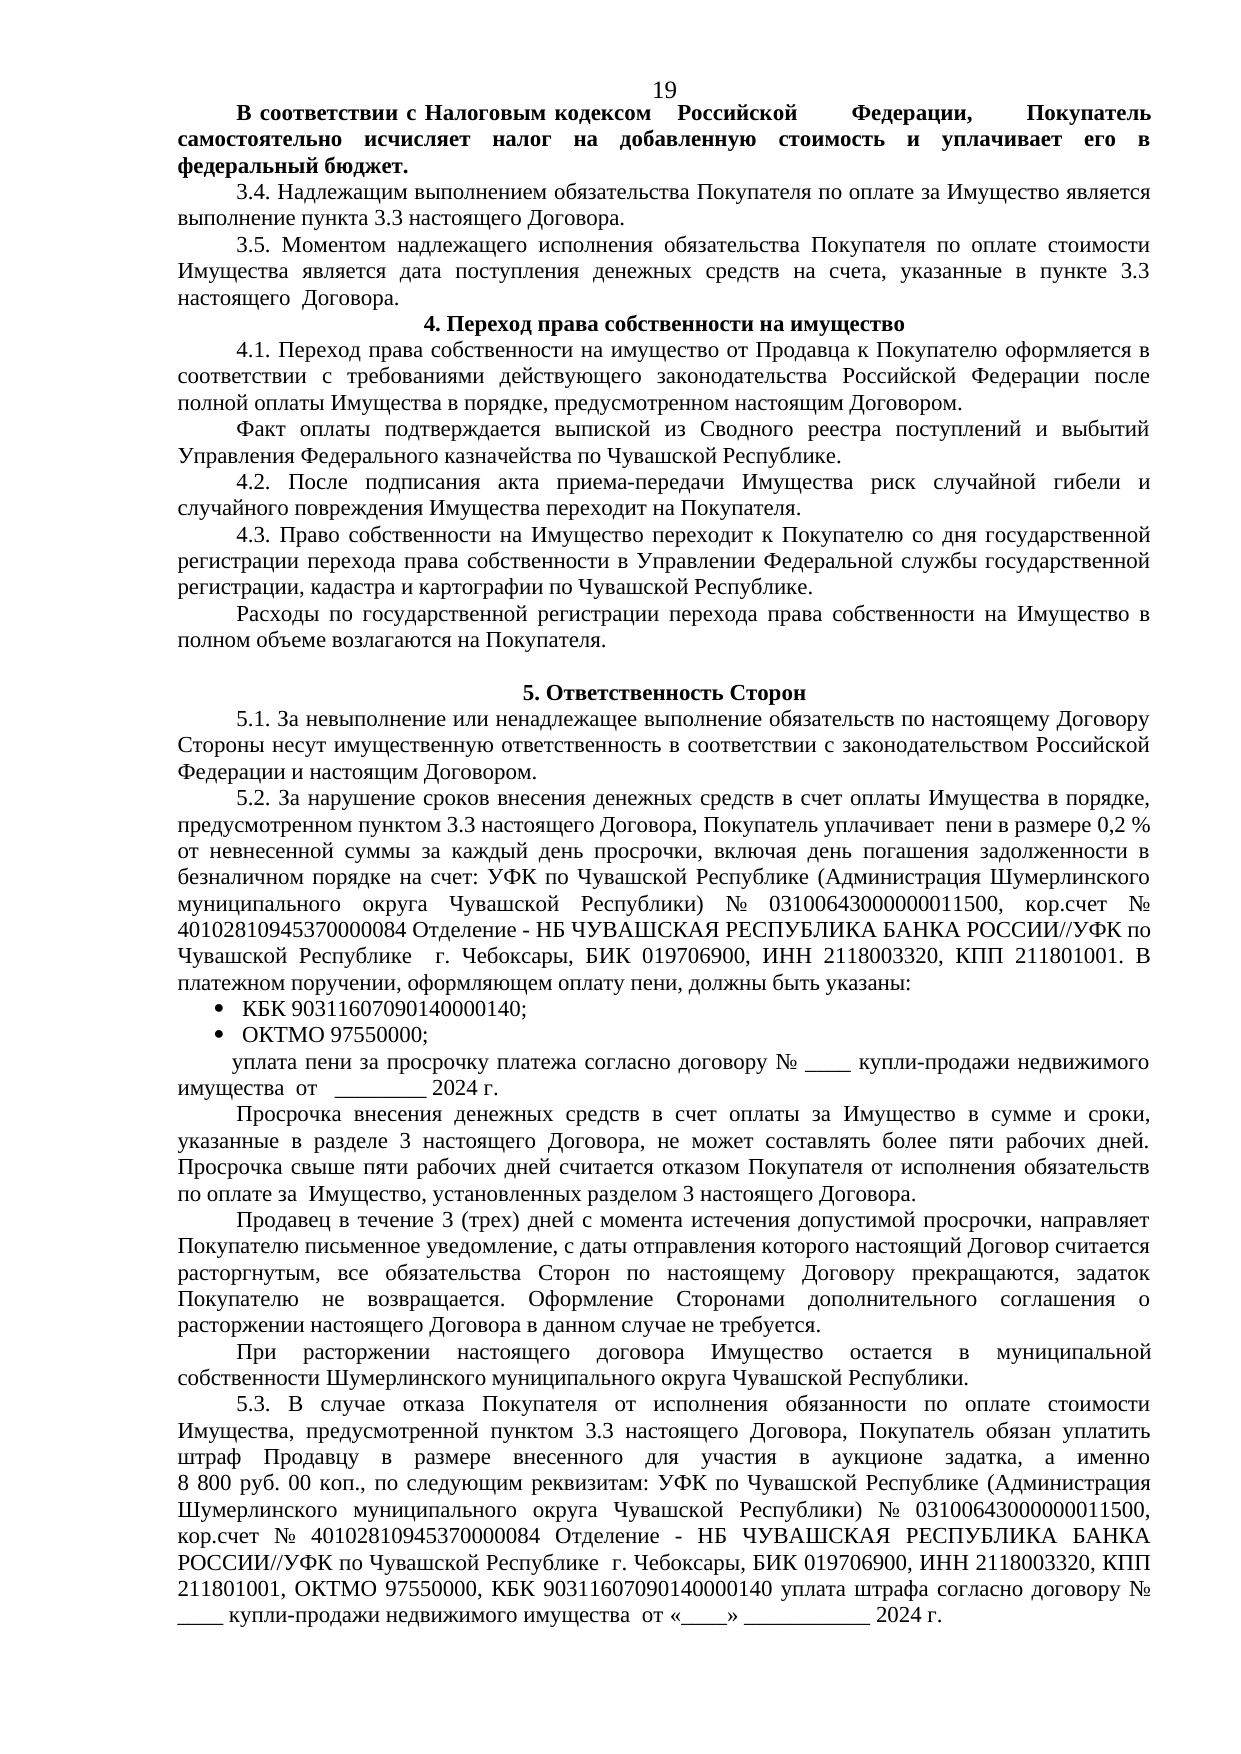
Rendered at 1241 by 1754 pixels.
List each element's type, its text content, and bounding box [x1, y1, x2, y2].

text 4.2. После подписания акта приема-передачи Имущества риск случайной гибели и случайного повреждения Имущества переходит на Покупателя. [177, 468, 1152, 521]
list КБК 90311607090140000140; [215, 995, 1152, 1021]
text Продавец в течение 3 (трех) дней с момента истечения допустимой просрочки, направляет Покупателю письменное уведомление, с даты отправления которого настоящий Договор считается расторгнутым, все обязательства Сторон по настоящему Договору прекращаются, задаток Покупателю не возвращается. Оформление Сторонами дополнительного соглашения о расторжении настоящего Договора в данном случае не требуется. [177, 1206, 1152, 1338]
text уплата пени за просрочку платежа согласно договору № ____ купли-продажи недвижимого имущества от ________ 2024 г. [177, 1048, 1152, 1101]
text Просрочка внесения денежных средств в счет оплаты за Имущество в сумме и сроки, указанные в разделе 3 настоящего Договора, не может составлять более пяти рабочих дней. Просрочка свыше пяти рабочих дней считается отказом Покупателя от исполнения обязательств по оплате за Имущество, установленных разделом 3 настоящего Договора. [177, 1101, 1152, 1206]
text 5. Ответственность Сторон [177, 679, 1152, 705]
text 4.1. Переход права собственности на имущество от Продавца к Покупателю оформляется в соответствии с требованиями действующего законодательства Российской Федерации после полной оплаты Имущества в порядке, предусмотренном настоящим Договором. [177, 336, 1152, 415]
text 4. Переход права собственности на имущество [177, 310, 1152, 336]
text 3.4. Надлежащим выполнением обязательства Покупателя по оплате за Имущество является выполнение пункта 3.3 настоящего Договора. [177, 178, 1152, 231]
text 5.1. За невыполнение или ненадлежащее выполнение обязательств по настоящему Договору Стороны несут имущественную ответственность в соответствии с законодательством Российской Федерации и настоящим Договором. [177, 705, 1152, 784]
text 5.3. В случае отказа Покупателя от исполнения обязанности по оплате стоимости Имущества, предусмотренной пунктом 3.3 настоящего Договора, Покупатель обязан уплатить штраф Продавцу в размере внесенного для участия в аукционе задатка, а именно 8 800 руб. 00 коп., по следующим реквизитам: УФК по Чувашской Республике (Администрация Шумерлинского муниципального округа Чувашской Республики) № 03100643000000011500, кор.счет № 40102810945370000084 Отделение - НБ ЧУВАШСКАЯ РЕСПУБЛИКА БАНКА РОССИИ//УФК по Чувашской Республике г. Чебоксары, БИК 019706900, ИНН 2118003320, КПП 211801001, ОКТМО 97550000, КБК 90311607090140000140 уплата штрафа согласно договору № ____ купли-продажи недвижимого имущества от «____» ___________ 2024 г. [177, 1390, 1152, 1628]
text В соответствии с Налоговым кодексом Российской Федерации, Покупатель самостоятельно исчисляет налог на добавленную стоимость и уплачивает его в федеральный бюджет. [177, 99, 1152, 178]
text 5.2. За нарушение сроков внесения денежных средств в счет оплаты Имущества в порядке, предусмотренном пунктом 3.3 настоящего Договора, Покупатель уплачивает пени в размере 0,2 % от невнесенной суммы за каждый день просрочки, включая день погашения задолженности в безналичном порядке на счет: УФК по Чувашской Республике (Администрация Шумерлинского муниципального округа Чувашской Республики) № 03100643000000011500, кор.счет № 40102810945370000084 Отделение - НБ ЧУВАШСКАЯ РЕСПУБЛИКА БАНКА РОССИИ//УФК по Чувашской Республике г. Чебоксары, БИК 019706900, ИНН 2118003320, КПП 211801001. В платежном поручении, оформляющем оплату пени, должны быть указаны: [177, 784, 1152, 995]
text Факт оплаты подтверждается выпиской из Сводного реестра поступлений и выбытий Управления Федерального казначейства по Чувашской Республике. [177, 415, 1152, 468]
text 4.3. Право собственности на Имущество переходит к Покупателю со дня государственной регистрации перехода права собственности в Управлении Федеральной службы государственной регистрации, кадастра и картографии по Чувашской Республике. [177, 521, 1152, 600]
text При расторжении настоящего договора Имущество остается в муниципальной собственности Шумерлинского муниципального округа Чувашской Республики. [177, 1338, 1152, 1390]
text 3.5. Моментом надлежащего исполнения обязательства Покупателя по оплате стоимости Имущества является дата поступления денежных средств на счета, указанные в пункте 3.3 настоящего Договора. [177, 231, 1152, 310]
text Расходы по государственной регистрации перехода права собственности на Имущество в полном объеме возлагаются на Покупателя. [177, 600, 1152, 652]
list ОКТМО 97550000; [215, 1021, 1152, 1048]
